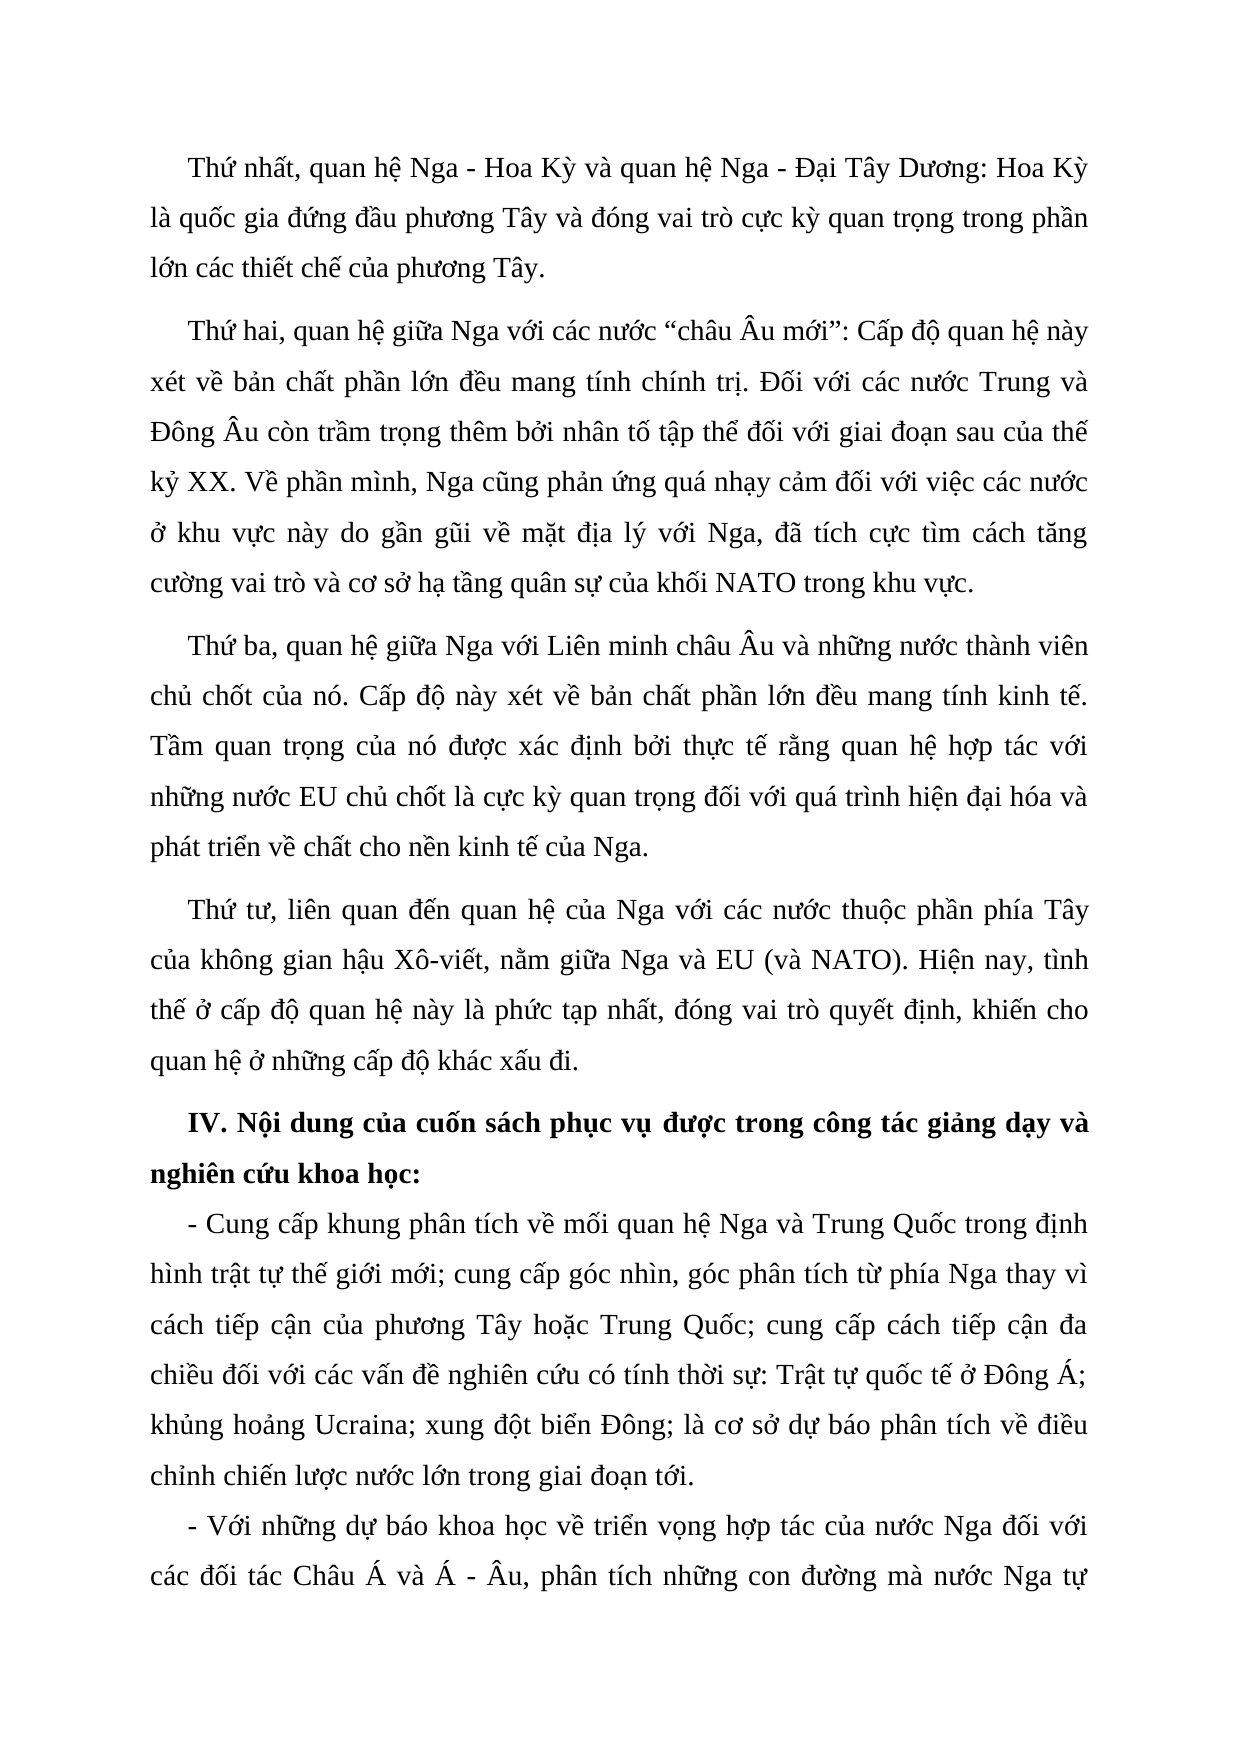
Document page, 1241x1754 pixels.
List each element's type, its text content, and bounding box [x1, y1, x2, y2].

text Thứ tư, liên quan đến quan hệ của Nga với các nước thuộc phần phía Tây của không gian hậu Xô-viết, nằm giữa Nga và EU (và NATO). Hiện nay, tình thế ở cấp độ quan hệ này là phức tạp nhất, đóng vai trò quyết định, khiến cho quan hệ ở những cấp độ khác xấu đi. [150, 892, 1090, 1076]
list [150, 1508, 1090, 1592]
text Thứ ba, quan hệ giữa Nga với Liên minh châu Âu và những nước thành viên chủ chốt của nó. Cấp độ này xét về bản chất phần lớn đều mang tính kinh tế. Tầm quan trọng của nó được xác định bởi thực tế rằng quan hệ hợp tác với những nước EU chủ chốt là cực kỳ quan trọng đối với quá trình hiện đại hóa và phát triển về chất cho nền kinh tế của Nga. [150, 628, 1090, 863]
text - Cung cấp khung phân tích về mối quan hệ Nga và Trung Quốc trong định hình trật tự thế giới mới; cung cấp góc nhìn, góc phân tích từ phía Nga thay vì cách tiếp cận của phương Tây hoặc Trung Quốc; cung cấp cách tiếp cận đa chiều đối với các vấn đề nghiên cứu có tính thời sự: Trật tự quốc tế ở Đông Á; khủng hoảng Ucraina; xung đột biển Đông; là cơ sở dự báo phân tích về điều chỉnh chiến lược nước lớn trong giai đoạn tới. [150, 1206, 1090, 1491]
list IV. Nội dung của cuốn sách phục vụ được trong công tác giảng dạy và nghiên cứu khoa học: [150, 1106, 1090, 1189]
text Thứ nhất, quan hệ Nga - Hoa Kỳ và quan hệ Nga - Đại Tây Dương: Hoa Kỳ là quốc gia đứng đầu phương Tây và đóng vai trò cực kỳ quan trọng trong phần lớn các thiết chế của phương Tây. [150, 150, 1090, 284]
text Thứ hai, quan hệ giữa Nga với các nước “châu Âu mới”: Cấp độ quan hệ này xét về bản chất phần lớn đều mang tính chính trị. Đối với các nước Trung và Đông Âu còn trầm trọng thêm bởi nhân tố tập thể đối với giai đoạn sau của thế kỷ XX. Về phần mình, Nga cũng phản ứng quá nhạy cảm đối với việc các nước ở khu vực này do gần gũi về mặt địa lý với Nga, đã tích cực tìm cách tăng cường vai trò và cơ sở hạ tầng quân sự của khối NATO trong khu vực. [150, 313, 1090, 598]
